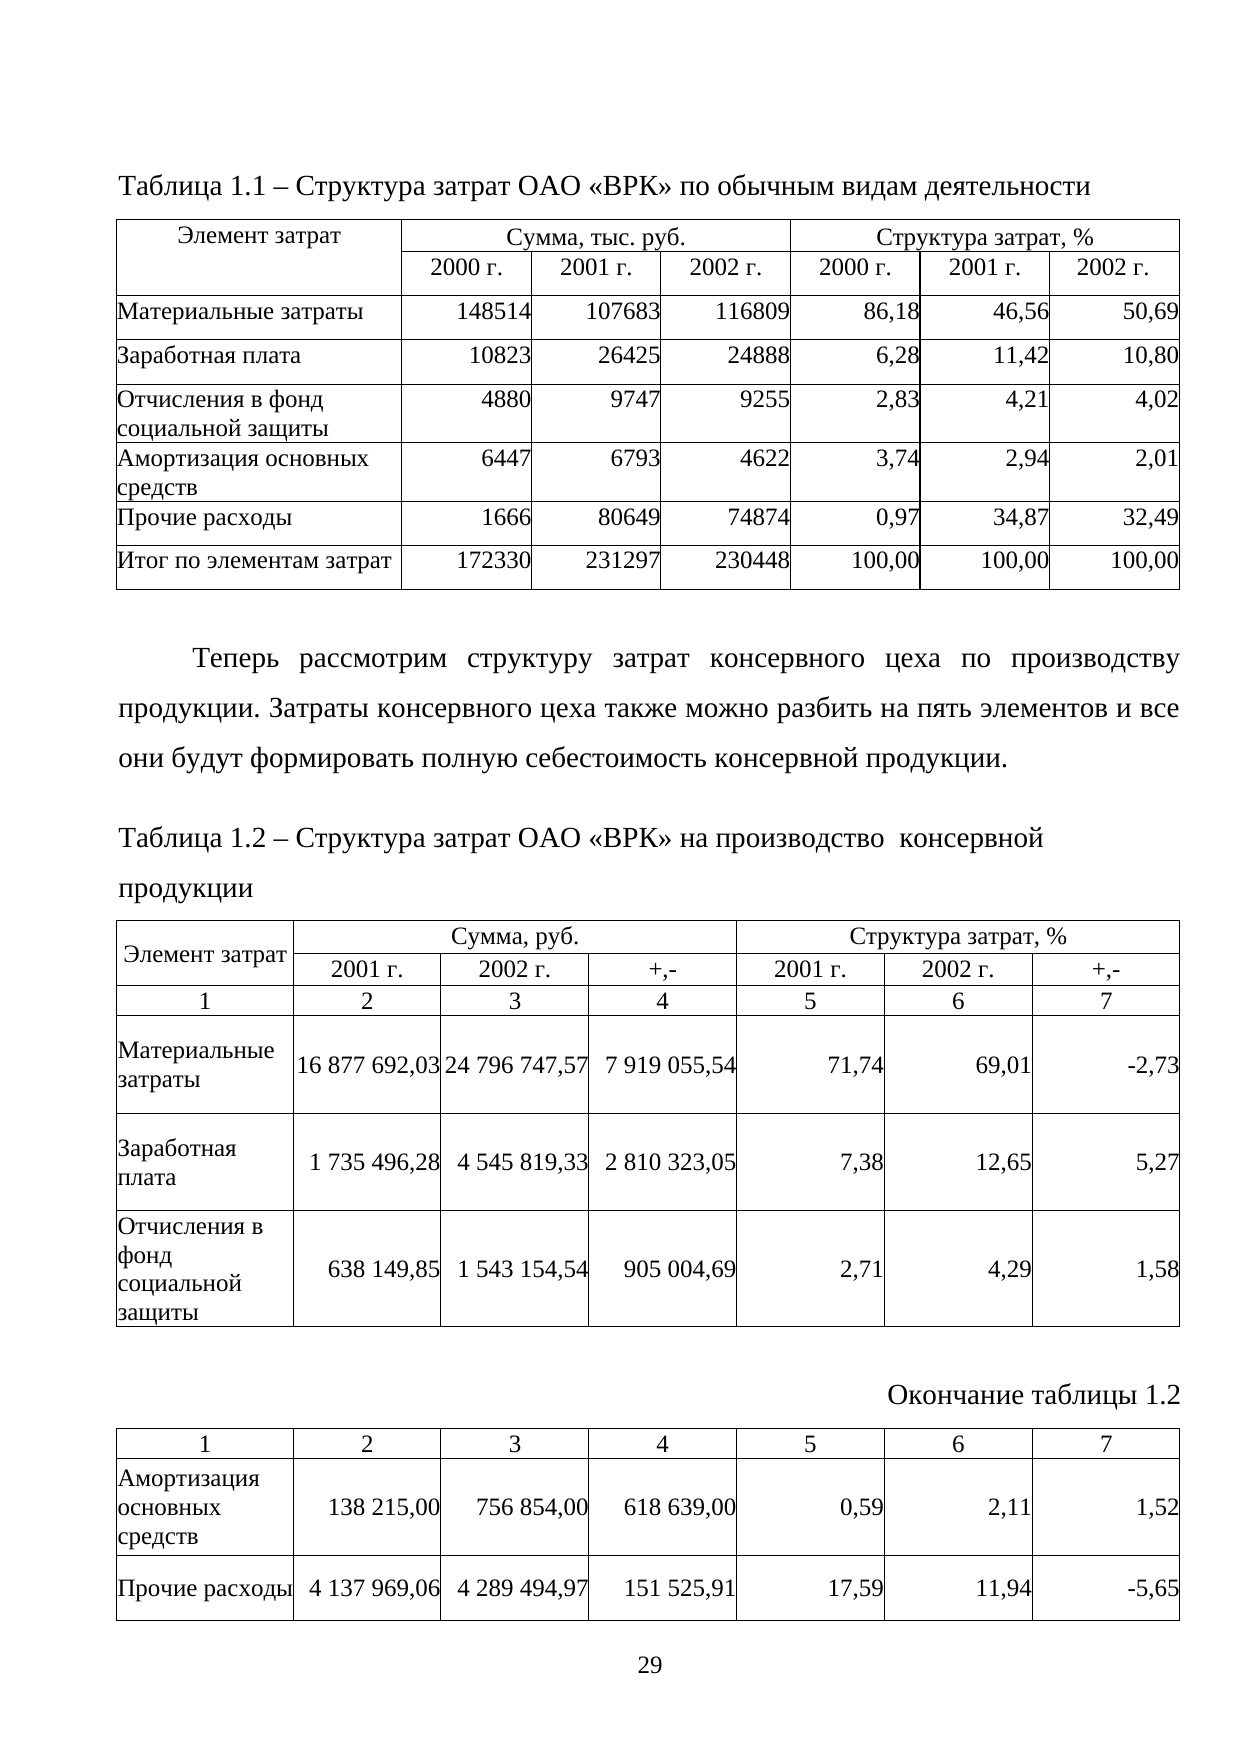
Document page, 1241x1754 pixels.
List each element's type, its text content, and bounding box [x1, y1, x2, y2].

table_cell 116809 [661, 296, 790, 339]
table_cell 6 [885, 986, 1032, 1015]
table_cell 2002 г. [1050, 252, 1179, 295]
table_cell 3 [441, 986, 588, 1015]
table_cell 4,29 [885, 1211, 1032, 1326]
table_cell 107683 [532, 296, 660, 339]
table_cell 17,59 [737, 1556, 884, 1620]
table_cell 6,28 [791, 340, 919, 383]
table_cell 0,59 [737, 1459, 884, 1555]
table_cell 4 289 494,97 [441, 1556, 588, 1620]
table_cell 756 854,00 [441, 1459, 588, 1555]
table_cell +,- [1033, 954, 1179, 985]
table_cell 12,65 [885, 1114, 1032, 1210]
table_cell 1666 [402, 502, 531, 544]
table_cell 10,80 [1050, 340, 1179, 383]
table_cell 230448 [661, 546, 790, 589]
table_cell 4 137 969,06 [294, 1556, 440, 1620]
table_cell 3,74 [791, 443, 919, 501]
table_cell 71,74 [737, 1016, 884, 1112]
table_header 3 [441, 1429, 588, 1457]
table_cell 0,97 [791, 502, 919, 544]
table_header 6 [885, 1429, 1032, 1457]
table_cell 9255 [661, 385, 790, 442]
table_header Сумма, руб. [294, 921, 736, 953]
table_cell 46,56 [921, 296, 1049, 339]
text Окончание таблицы 1.2 [118, 1377, 1181, 1411]
table_header Элемент затрат [117, 921, 293, 985]
table_cell 2,11 [885, 1459, 1032, 1555]
table_cell 2001 г. [294, 954, 440, 985]
table_cell 1 543 154,54 [441, 1211, 588, 1326]
table_cell 7,38 [737, 1114, 884, 1210]
table_cell 74874 [661, 502, 790, 544]
table_cell Отчисления в фонд социальной защиты [117, 1211, 293, 1326]
table_cell 2000 г. [402, 252, 531, 295]
table_cell 80649 [532, 502, 660, 544]
table_cell 4 545 819,33 [441, 1114, 588, 1210]
table_cell Материальные затраты [117, 296, 401, 339]
table_cell 148514 [402, 296, 531, 339]
table_cell Отчисления в фонд социальной защиты [117, 385, 401, 442]
table_header 4 [589, 1429, 736, 1457]
table_cell 2002 г. [661, 252, 790, 295]
table_cell 69,01 [885, 1016, 1032, 1112]
table_cell 6793 [532, 443, 660, 501]
text Теперь рассмотрим структуру затрат консервного цеха по производству продукции. Затраты консервного цеха также можно разбить на пять элементов и все они будут формировать полную себестоимость консервной продукции. [118, 640, 1181, 774]
table_cell Итог по элементам затрат [117, 546, 401, 589]
text Таблица 1.2 – Структура затрат ОАО «ВРК» на производство консервной продукции [118, 820, 1181, 903]
table_cell 138 215,00 [294, 1459, 440, 1555]
table_cell 4,21 [921, 385, 1049, 442]
table_header Структура затрат, % [791, 220, 1179, 251]
table_cell 2002 г. [885, 954, 1032, 985]
table_cell 905 004,69 [589, 1211, 736, 1326]
table_cell 4622 [661, 443, 790, 501]
table_cell -5,65 [1033, 1556, 1179, 1620]
table_cell 6447 [402, 443, 531, 501]
table_cell 7 919 055,54 [589, 1016, 736, 1112]
table_header Элемент затрат [117, 220, 401, 295]
text Таблица 1.1 – Структура затрат ОАО «ВРК» по обычным видам деятельности [118, 168, 1181, 202]
table_cell 5 [737, 986, 884, 1015]
table_cell 4,02 [1050, 385, 1179, 442]
table_cell Заработная плата [117, 1114, 293, 1210]
table_cell 1,58 [1033, 1211, 1179, 1326]
table_cell 10823 [402, 340, 531, 383]
table_cell 9747 [532, 385, 660, 442]
table_cell 2001 г. [532, 252, 660, 295]
table_cell 1 [117, 986, 293, 1015]
table_cell 2000 г. [791, 252, 919, 295]
table_cell 100,00 [921, 546, 1049, 589]
table_cell 2001 г. [921, 252, 1049, 295]
table_cell Заработная плата [117, 340, 401, 383]
table_cell 100,00 [791, 546, 919, 589]
table_cell 100,00 [1050, 546, 1179, 589]
table_header Сумма, тыс. руб. [402, 220, 790, 251]
table_cell 1 735 496,28 [294, 1114, 440, 1210]
table_cell 2001 г. [737, 954, 884, 985]
table_cell 32,49 [1050, 502, 1179, 544]
table_cell +,- [589, 954, 736, 985]
table_cell 231297 [532, 546, 660, 589]
table_cell 26425 [532, 340, 660, 383]
table_cell 618 639,00 [589, 1459, 736, 1555]
table_cell 151 525,91 [589, 1556, 736, 1620]
table_cell 172330 [402, 546, 531, 589]
table_cell 2,94 [921, 443, 1049, 501]
table_cell Материальные затраты [117, 1016, 293, 1112]
table_header 2 [294, 1429, 440, 1457]
table_cell 1,52 [1033, 1459, 1179, 1555]
table_cell Прочие расходы [117, 1556, 293, 1620]
table_cell 11,42 [921, 340, 1049, 383]
table_cell Прочие расходы [117, 502, 401, 544]
table_cell 34,87 [921, 502, 1049, 544]
table_cell 2 810 323,05 [589, 1114, 736, 1210]
table_cell 11,94 [885, 1556, 1032, 1620]
table_cell 4 [589, 986, 736, 1015]
table_cell 2,71 [737, 1211, 884, 1326]
table_cell 86,18 [791, 296, 919, 339]
table_cell 50,69 [1050, 296, 1179, 339]
table_cell 4880 [402, 385, 531, 442]
table_cell 2,83 [791, 385, 919, 442]
table_header Структура затрат, % [737, 921, 1179, 953]
table_cell Амортизация основных средств [117, 443, 401, 501]
table_cell 2,01 [1050, 443, 1179, 501]
table_header 7 [1033, 1429, 1179, 1457]
table_cell 7 [1033, 986, 1179, 1015]
table_cell 2002 г. [441, 954, 588, 985]
table_cell -2,73 [1033, 1016, 1179, 1112]
table_cell 24 796 747,57 [441, 1016, 588, 1112]
table_cell 24888 [661, 340, 790, 383]
table_cell 5,27 [1033, 1114, 1179, 1210]
table_header 5 [737, 1429, 884, 1457]
table_cell Амортизация основных средств [117, 1459, 293, 1555]
table_header 1 [117, 1429, 293, 1457]
table_cell 16 877 692,03 [294, 1016, 440, 1112]
table_cell 2 [294, 986, 440, 1015]
table_cell 638 149,85 [294, 1211, 440, 1326]
